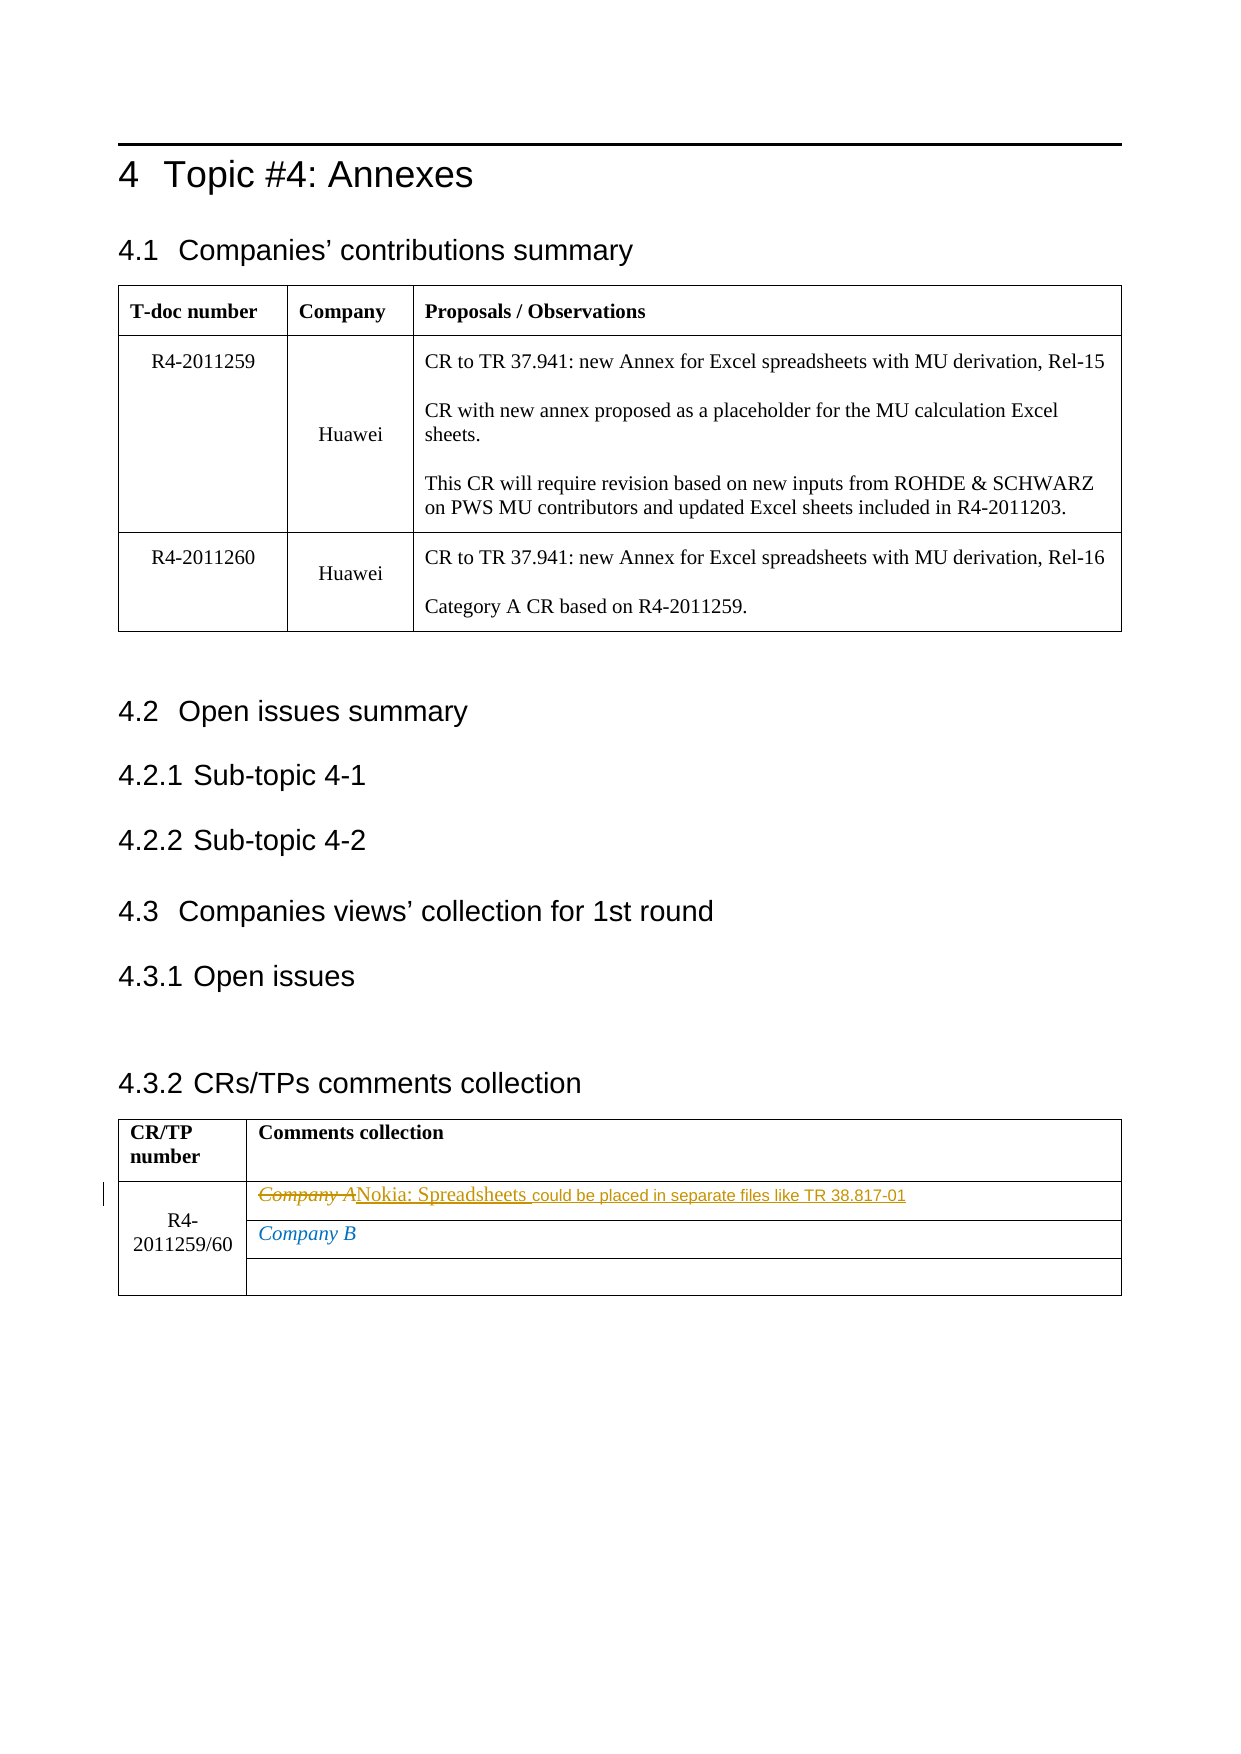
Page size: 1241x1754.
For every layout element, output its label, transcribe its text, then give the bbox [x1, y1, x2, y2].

table_cell R4-2011259/60 [119, 1182, 246, 1295]
subtitle Companies views’ collection for 1st round [118, 894, 1122, 928]
table_cell Company B [247, 1221, 1121, 1258]
table_cell R4-2011260 [119, 533, 287, 631]
table_cell Huawei [288, 533, 413, 631]
subtitle Sub-topic 4-2 [118, 823, 1122, 857]
subtitle Sub-topic 4-1 [118, 758, 1122, 792]
subtitle Companies’ contributions summary [118, 233, 1122, 267]
table_header Proposals / Observations [414, 286, 1121, 335]
table_header Company [288, 286, 413, 335]
table_cell CR to TR 37.941: new Annex for Excel spreadsheets with MU derivation, Rel-16 Category A CR based on R4-2011259. [414, 533, 1121, 631]
subtitle CRs/TPs comments collection [118, 1067, 1122, 1100]
table_header T-doc number [119, 286, 287, 335]
table_cell CR to TR 37.941: new Annex for Excel spreadsheets with MU derivation, Rel-15 CR with new annex proposed as a placeholder for the MU calculation Excel sheets. This CR will require revision based on new inputs from ROHDE & SCHWARZ on PWS MU contributors and updated Excel sheets included in R4-2011203. [414, 336, 1121, 532]
table_cell R4-2011259 [119, 336, 287, 532]
table_header CR/TP number [119, 1120, 246, 1181]
subtitle Open issues summary [118, 693, 1122, 727]
table_header Comments collection [247, 1120, 1121, 1181]
table_cell Huawei [288, 336, 413, 532]
table_cell [247, 1259, 1121, 1295]
subtitle Open issues [118, 959, 1122, 992]
subtitle Topic #4: Annexes [118, 146, 1122, 196]
table_cell [247, 1182, 1121, 1220]
